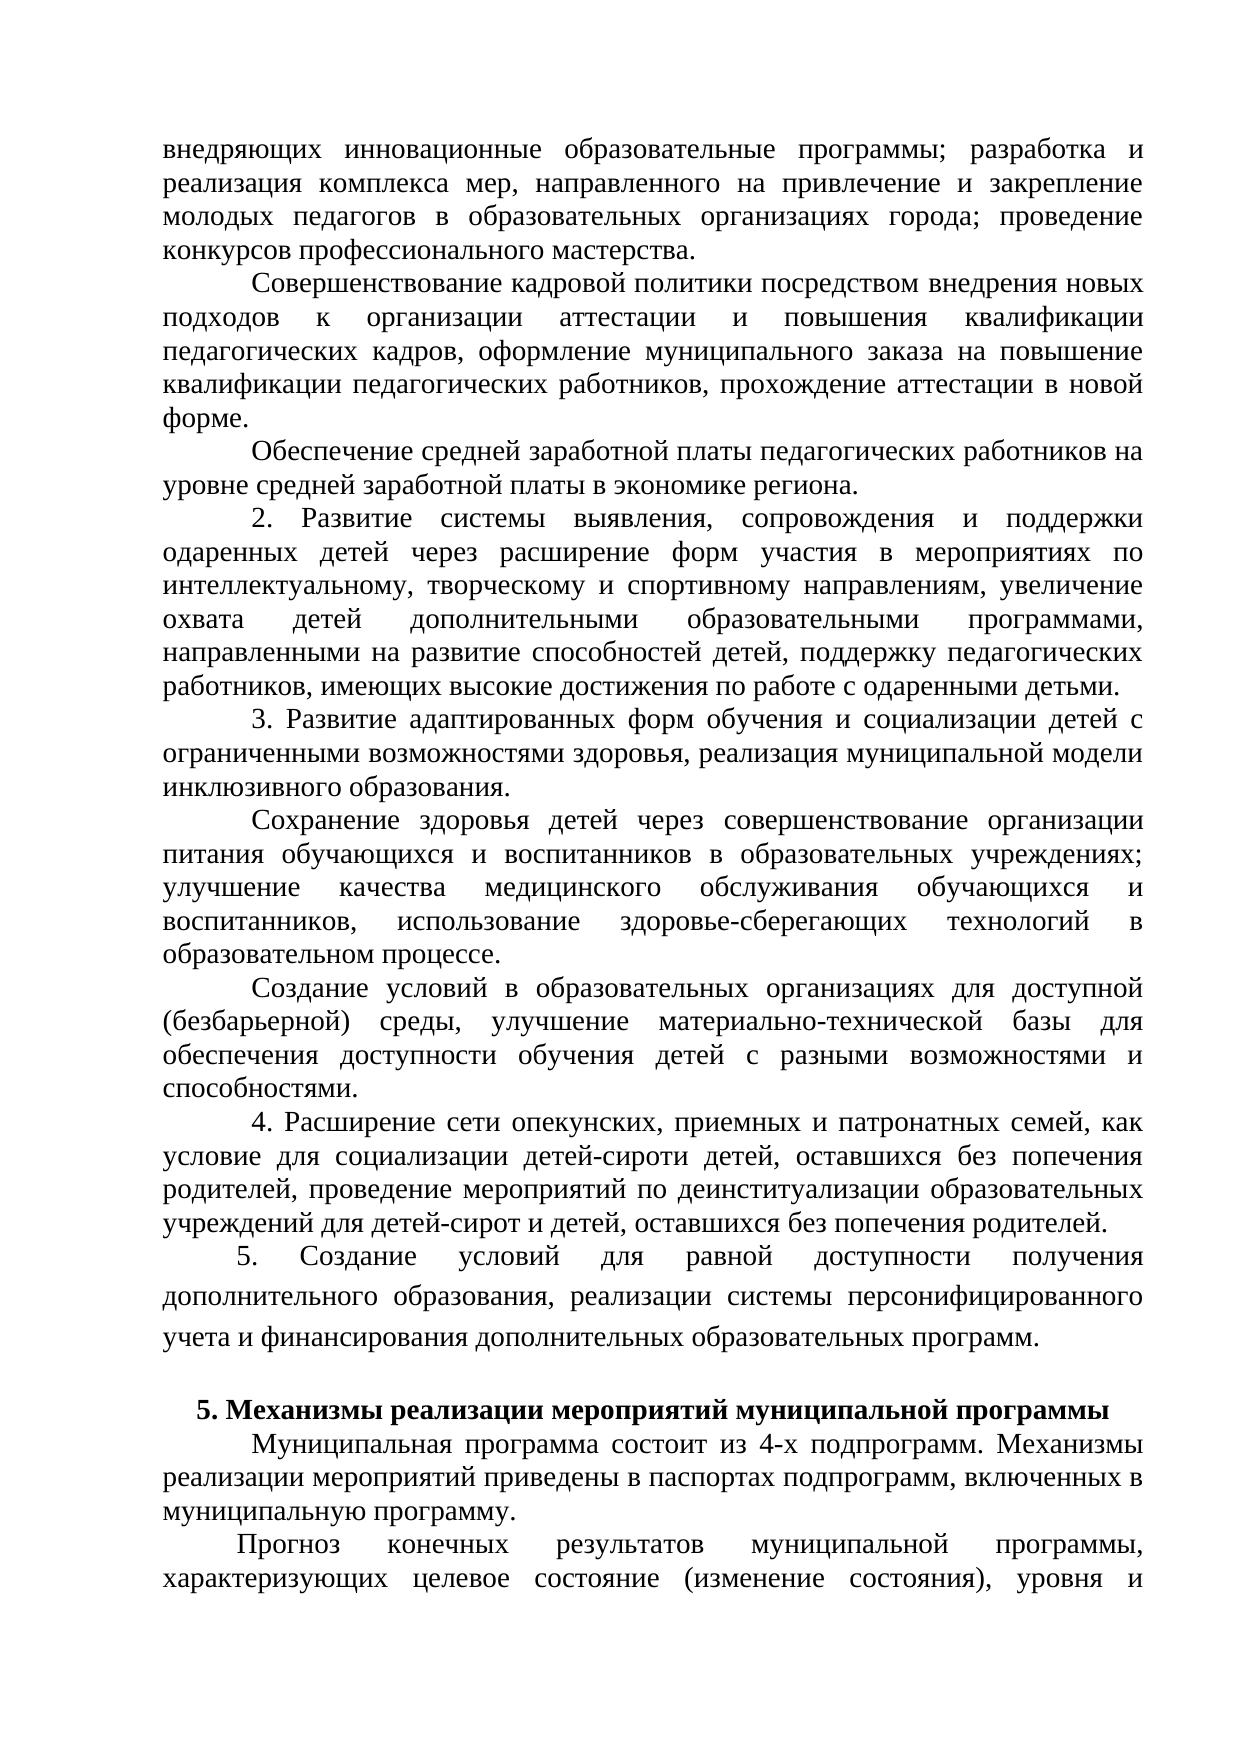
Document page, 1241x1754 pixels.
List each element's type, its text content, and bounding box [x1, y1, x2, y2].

text 5. Создание условий для равной доступности получения дополнительного образования, реализации системы персонифицированного учета и финансирования дополнительных образовательных программ. [162, 1238, 1144, 1352]
text Сохранение здоровья детей через совершенствование организации питания обучающихся и воспитанников в образовательных учреждениях; улучшение качества медицинского обслуживания обучающихся и воспитанников, использование здоровье-сберегающих технологий в образовательном процессе. [162, 802, 1144, 970]
text Обеспечение средней заработной платы педагогических работников на уровне средней заработной платы в экономике региона. [162, 433, 1144, 500]
text 3. Развитие адаптированных форм обучения и социализации детей с ограниченными возможностями здоровья, реализация муниципальной модели инклюзивного образования. [162, 702, 1144, 802]
text Создание условий в образовательных организациях для доступной (безбарьерной) среды, улучшение материально-технической базы для обеспечения доступности обучения детей с разными возможностями и способностями. [162, 970, 1144, 1104]
text Муниципальная программа состоит из 4-х подпрограмм. Механизмы реализации мероприятий приведены в паспортах подпрограмм, включенных в муниципальную программу. [162, 1426, 1144, 1527]
text 5. Механизмы реализации мероприятий муниципальной программы [162, 1392, 1144, 1426]
text Совершенствование кадровой политики посредством внедрения новых подходов к организации аттестации и повышения квалификации педагогических кадров, оформление муниципального заказа на повышение квалификации педагогических работников, прохождение аттестации в новой форме. [162, 266, 1144, 433]
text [162, 1527, 1144, 1594]
text 2. Развитие системы выявления, сопровождения и поддержки одаренных детей через расширение форм участия в мероприятиях по интеллектуальному, творческому и спортивному направлениям, увеличение охвата детей дополнительными образовательными программами, направленными на развитие способностей детей, поддержку педагогических работников, имеющих высокие достижения по работе с одаренными детьми. [162, 500, 1144, 702]
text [162, 131, 1144, 266]
text 4. Расширение сети опекунских, приемных и патронатных семей, как условие для социализации детей-сироти детей, оставшихся без попечения родителей, проведение мероприятий по деинституализации образовательных учреждений для детей-сирот и детей, оставшихся без попечения родителей. [162, 1104, 1144, 1238]
